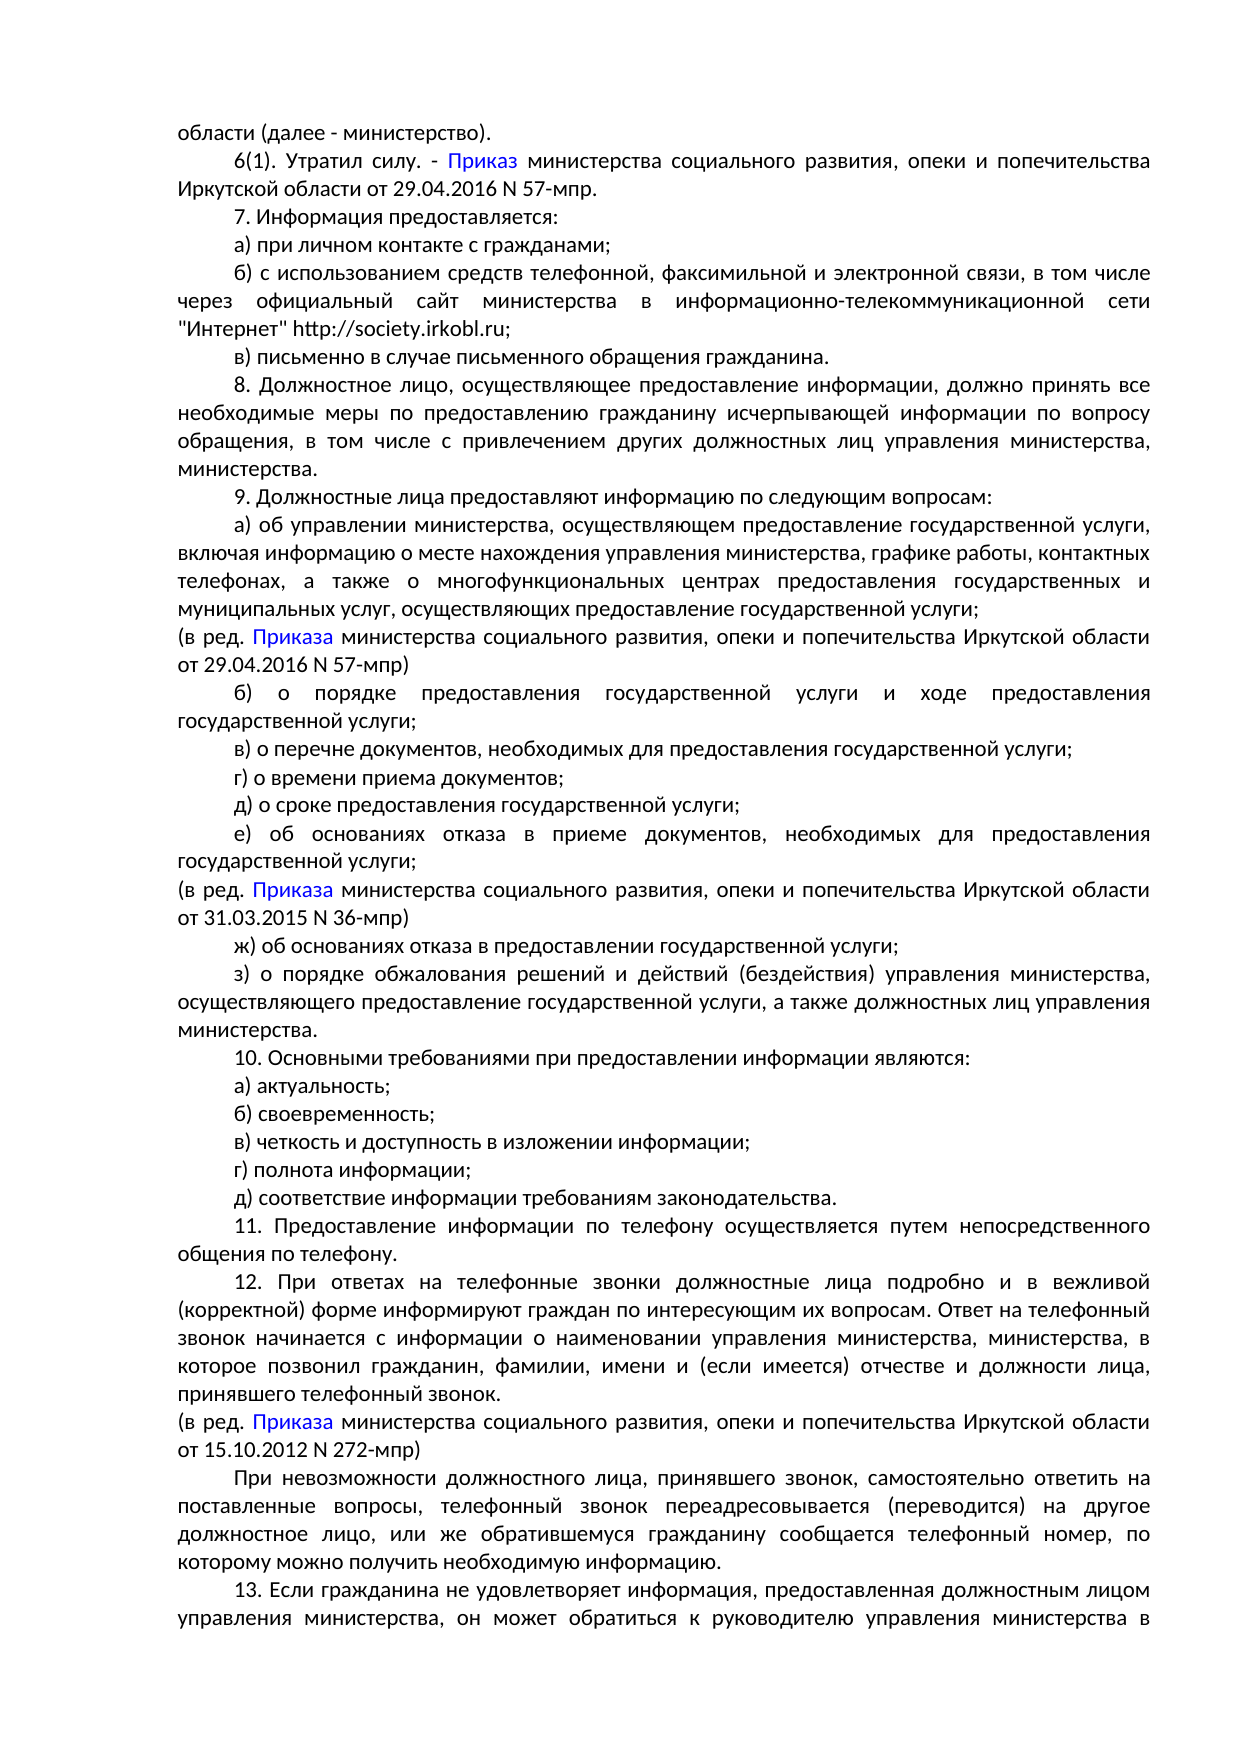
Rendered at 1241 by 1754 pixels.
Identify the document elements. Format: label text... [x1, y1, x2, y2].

text д) соответствие информации требованиям законодательства. [177, 1183, 1152, 1211]
text г) полнота информации; [177, 1155, 1152, 1183]
text б) своевременность; [177, 1099, 1152, 1127]
text (в ред. Приказа министерства социального развития, опеки и попечительства Иркутской области от 15.10.2012 N 272-мпр) [177, 1407, 1152, 1463]
text а) об управлении министерства, осуществляющем предоставление государственной услуги, включая информацию о месте нахождения управления министерства, графике работы, контактных телефонах, а также о многофункциональных центрах предоставления государственных и муниципальных услуг, осуществляющих предоставление государственной услуги; [177, 510, 1152, 622]
text 10. Основными требованиями при предоставлении информации являются: [177, 1043, 1152, 1071]
text д) о сроке предоставления государственной услуги; [177, 791, 1152, 819]
text в) о перечне документов, необходимых для предоставления государственной услуги; [177, 734, 1152, 763]
text а) при личном контакте с гражданами; [177, 230, 1152, 258]
text При невозможности должностного лица, принявшего звонок, самостоятельно ответить на поставленные вопросы, телефонный звонок переадресовывается (переводится) на другое должностное лицо, или же обратившемуся гражданину сообщается телефонный номер, по которому можно получить необходимую информацию. [177, 1463, 1152, 1575]
text 8. Должностное лицо, осуществляющее предоставление информации, должно принять все необходимые меры по предоставлению гражданину исчерпывающей информации по вопросу обращения, в том числе с привлечением других должностных лиц управления министерства, министерства. [177, 370, 1152, 482]
text г) о времени приема документов; [177, 763, 1152, 791]
text а) актуальность; [177, 1071, 1152, 1099]
text 7. Информация предоставляется: [177, 202, 1152, 230]
text б) с использованием средств телефонной, факсимильной и электронной связи, в том числе через официальный сайт министерства в информационно-телекоммуникационной сети "Интернет" http://society.irkobl.ru; [177, 258, 1152, 342]
text ж) об основаниях отказа в предоставлении государственной услуги; [177, 931, 1152, 959]
text 12. При ответах на телефонные звонки должностные лица подробно и в вежливой (корректной) форме информируют граждан по интересующим их вопросам. Ответ на телефонный звонок начинается с информации о наименовании управления министерства, министерства, в которое позвонил гражданин, фамилии, имени и (если имеется) отчестве и должности лица, принявшего телефонный звонок. [177, 1267, 1152, 1407]
text 11. Предоставление информации по телефону осуществляется путем непосредственного общения по телефону. [177, 1211, 1152, 1267]
text е) об основаниях отказа в приеме документов, необходимых для предоставления государственной услуги; [177, 819, 1152, 875]
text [177, 1575, 1152, 1631]
text в) письменно в случае письменного обращения гражданина. [177, 342, 1152, 370]
text б) о порядке предоставления государственной услуги и ходе предоставления государственной услуги; [177, 678, 1152, 734]
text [177, 118, 1152, 146]
text (в ред. Приказа министерства социального развития, опеки и попечительства Иркутской области от 31.03.2015 N 36-мпр) [177, 875, 1152, 931]
text в) четкость и доступность в изложении информации; [177, 1127, 1152, 1155]
text з) о порядке обжалования решений и действий (бездействия) управления министерства, осуществляющего предоставление государственной услуги, а также должностных лиц управления министерства. [177, 959, 1152, 1043]
text 6(1). Утратил силу. - Приказ министерства социального развития, опеки и попечительства Иркутской области от 29.04.2016 N 57-мпр. [177, 146, 1152, 202]
text (в ред. Приказа министерства социального развития, опеки и попечительства Иркутской области от 29.04.2016 N 57-мпр) [177, 622, 1152, 678]
text 9. Должностные лица предоставляют информацию по следующим вопросам: [177, 482, 1152, 510]
